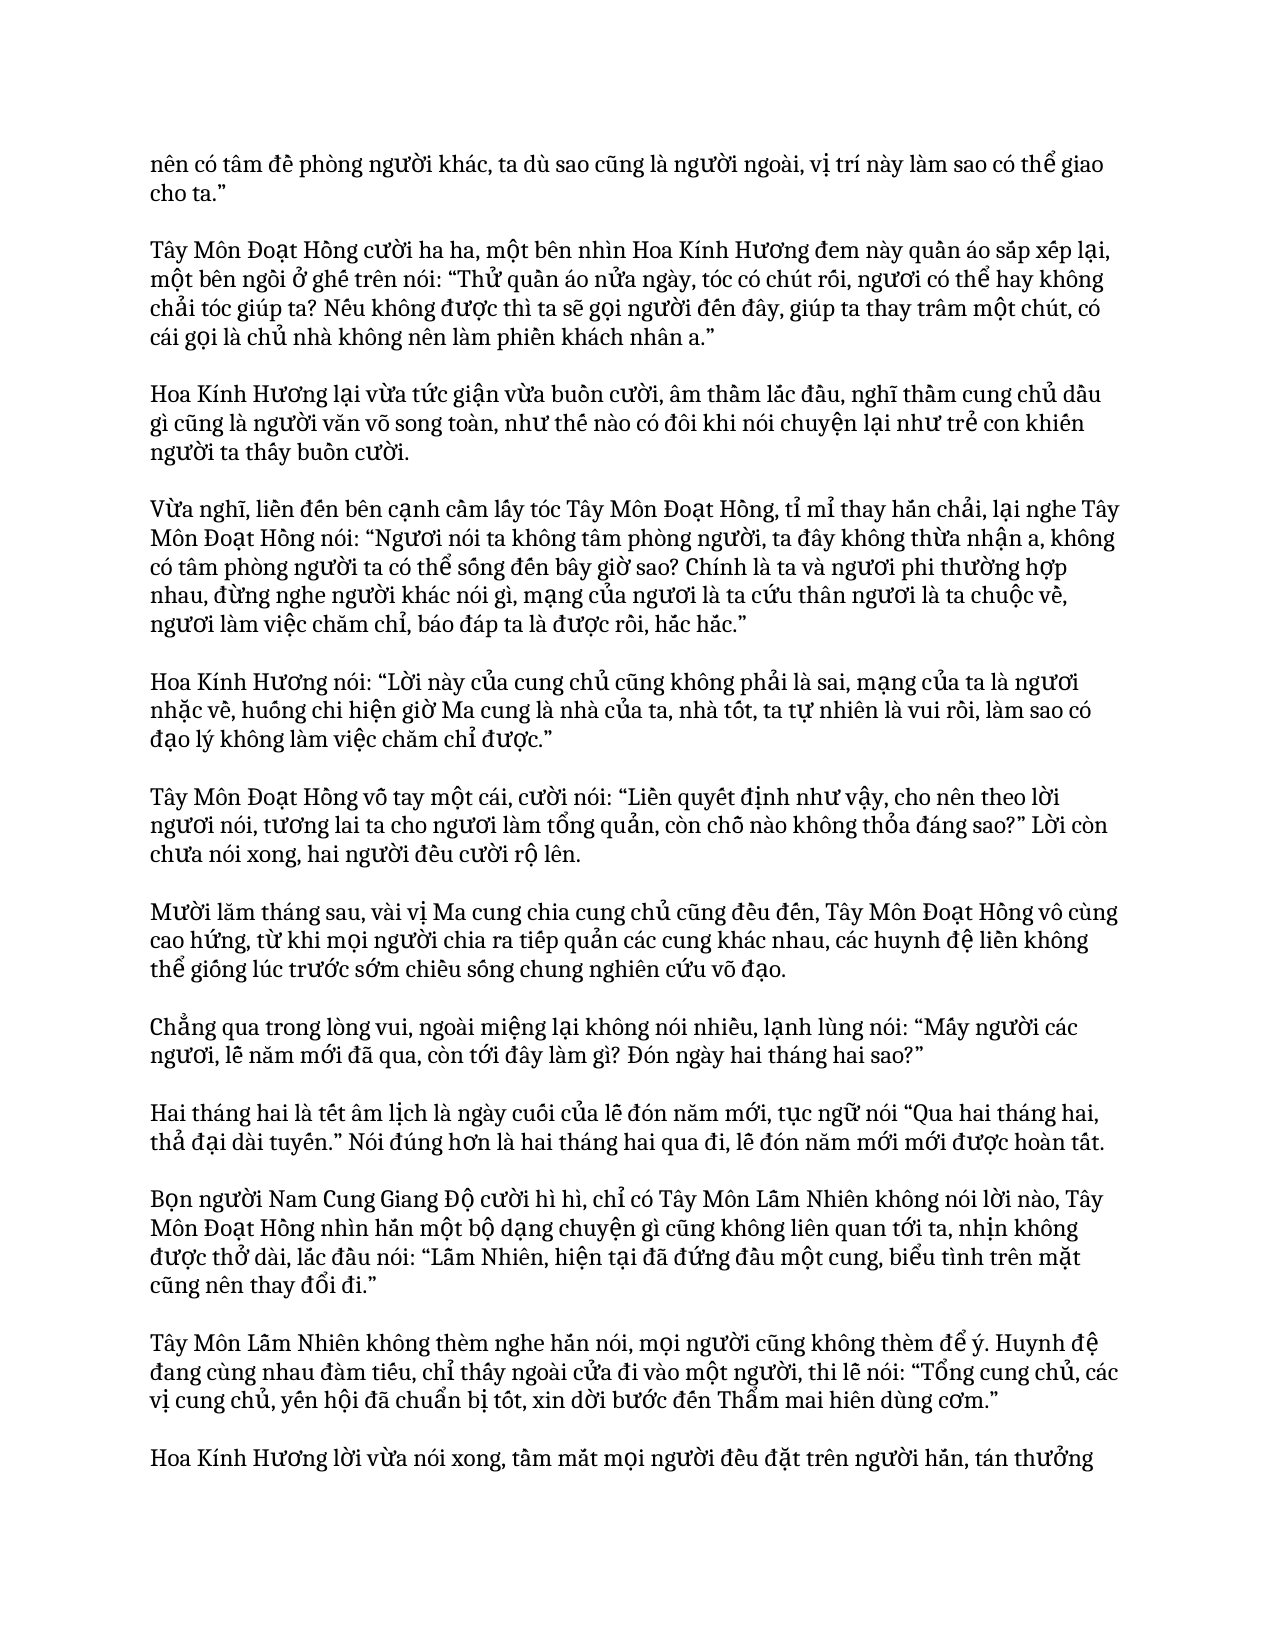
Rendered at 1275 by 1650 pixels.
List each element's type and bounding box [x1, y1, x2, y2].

text [150, 150, 1125, 1472]
